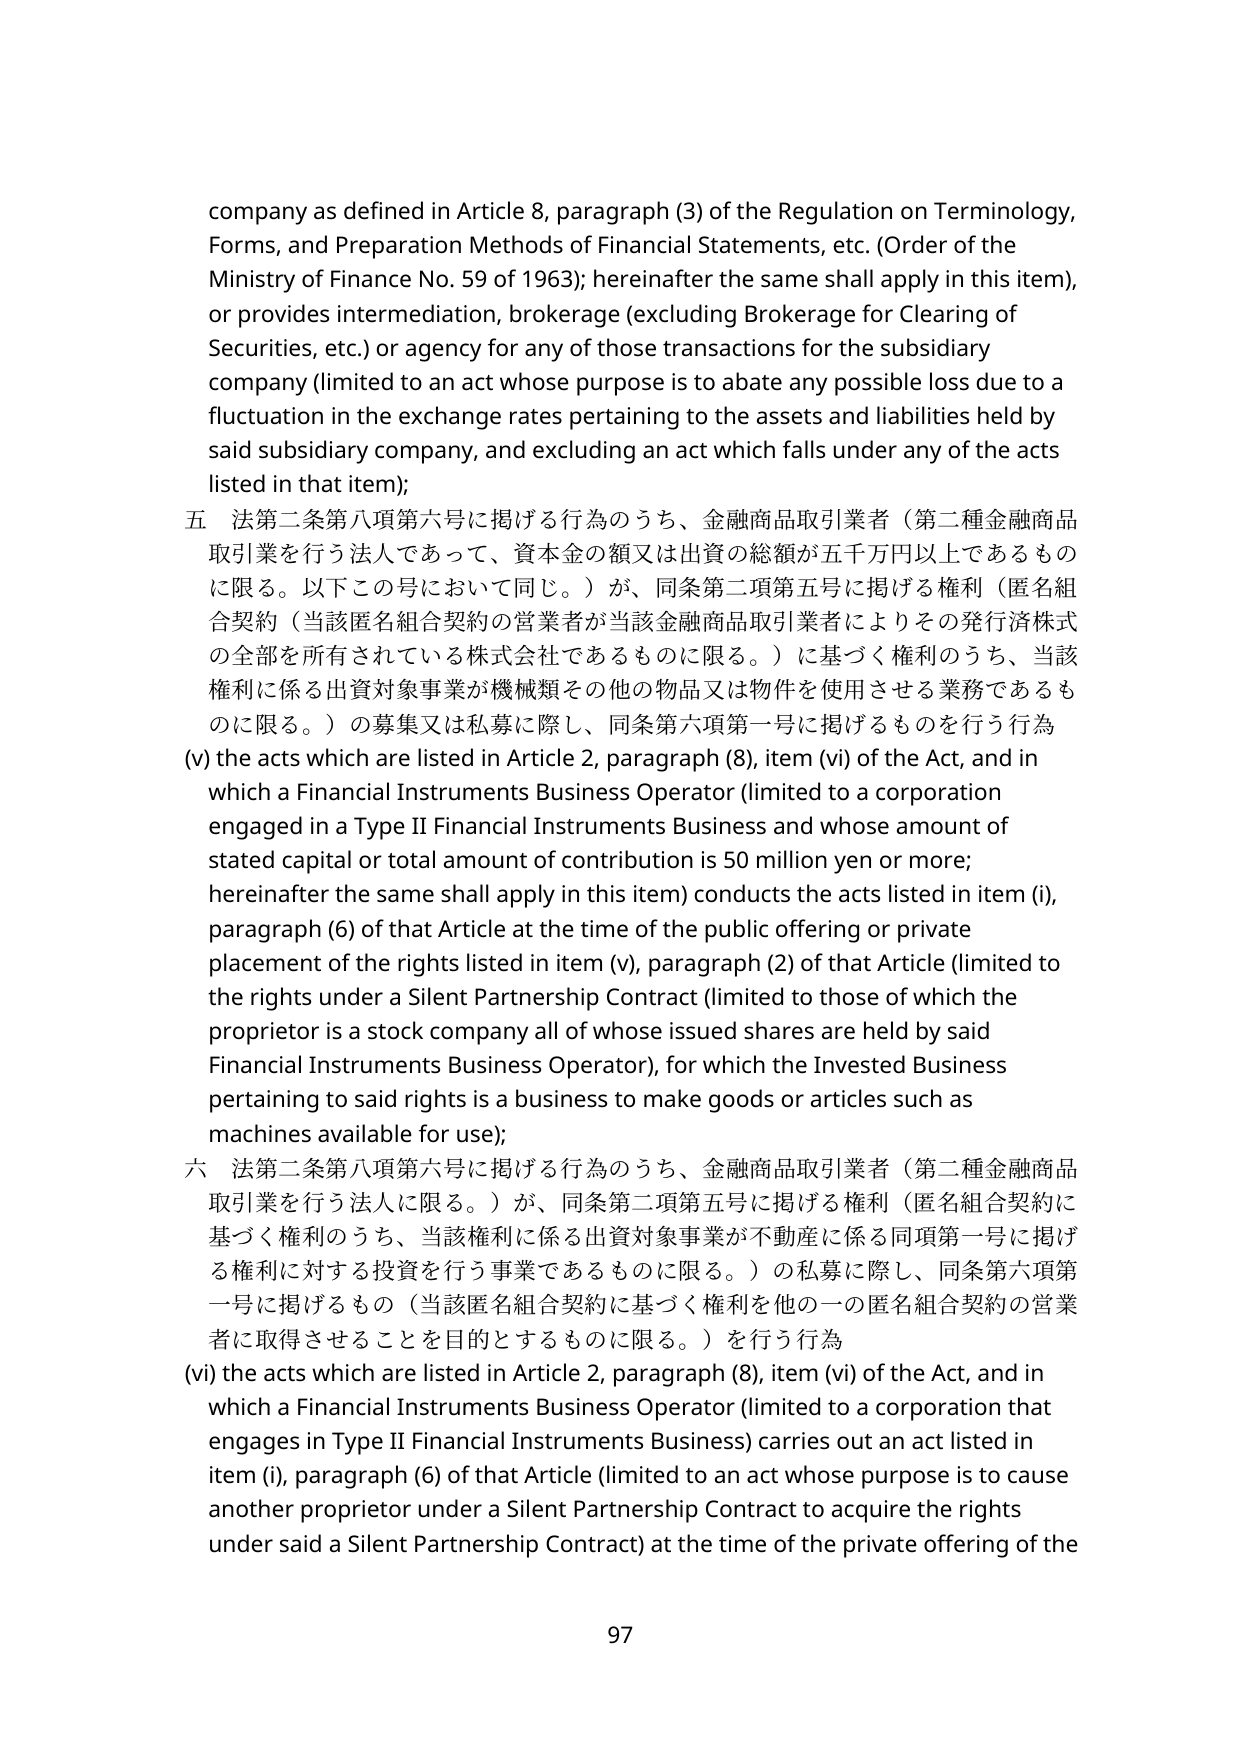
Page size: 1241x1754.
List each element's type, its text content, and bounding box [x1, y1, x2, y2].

text (v) the acts which are listed in Article 2, paragraph (8), item (vi) of the Act, and in which a Financial Instruments Business Operator (limited to a corporation engaged in a Type II Financial Instruments Business and whose amount of stated capital or total amount of contribution is 50 million yen or more; hereinafter the same shall apply in this item) conducts the acts listed in item (i), paragraph (6) of that Article at the time of the public offering or private placement of the rights listed in item (v), paragraph (2) of that Article (limited to the rights under a Silent Partnership Contract (limited to those of which the proprietor is a stock company all of whose issued shares are held by said Financial Instruments Business Operator), for which the Invested Business pertaining to said rights is a business to make goods or articles such as machines available for use); [184, 740, 1079, 1150]
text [184, 194, 1079, 501]
text 六 法第二条第八項第六号に掲げる行為のうち、金融商品取引業者（第二種金融商品取引業を行う法人に限る。）が、同条第二項第五号に掲げる権利（匿名組合契約に基づく権利のうち、当該権利に係る出資対象事業が不動産に係る同項第一号に掲げる権利に対する投資を行う事業であるものに限る。）の私募に際し、同条第六項第一号に掲げるもの（当該匿名組合契約に基づく権利を他の一の匿名組合契約の営業者に取得させることを目的とするものに限る。）を行う行為 [184, 1150, 1079, 1355]
text 五 法第二条第八項第六号に掲げる行為のうち、金融商品取引業者（第二種金融商品取引業を行う法人であって、資本金の額又は出資の総額が五千万円以上であるものに限る。以下この号において同じ。）が、同条第二項第五号に掲げる権利（匿名組合契約（当該匿名組合契約の営業者が当該金融商品取引業者によりその発行済株式の全部を所有されている株式会社であるものに限る。）に基づく権利のうち、当該権利に係る出資対象事業が機械類その他の物品又は物件を使用させる業務であるものに限る。）の募集又は私募に際し、同条第六項第一号に掲げるものを行う行為 [184, 501, 1079, 740]
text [184, 1355, 1079, 1560]
